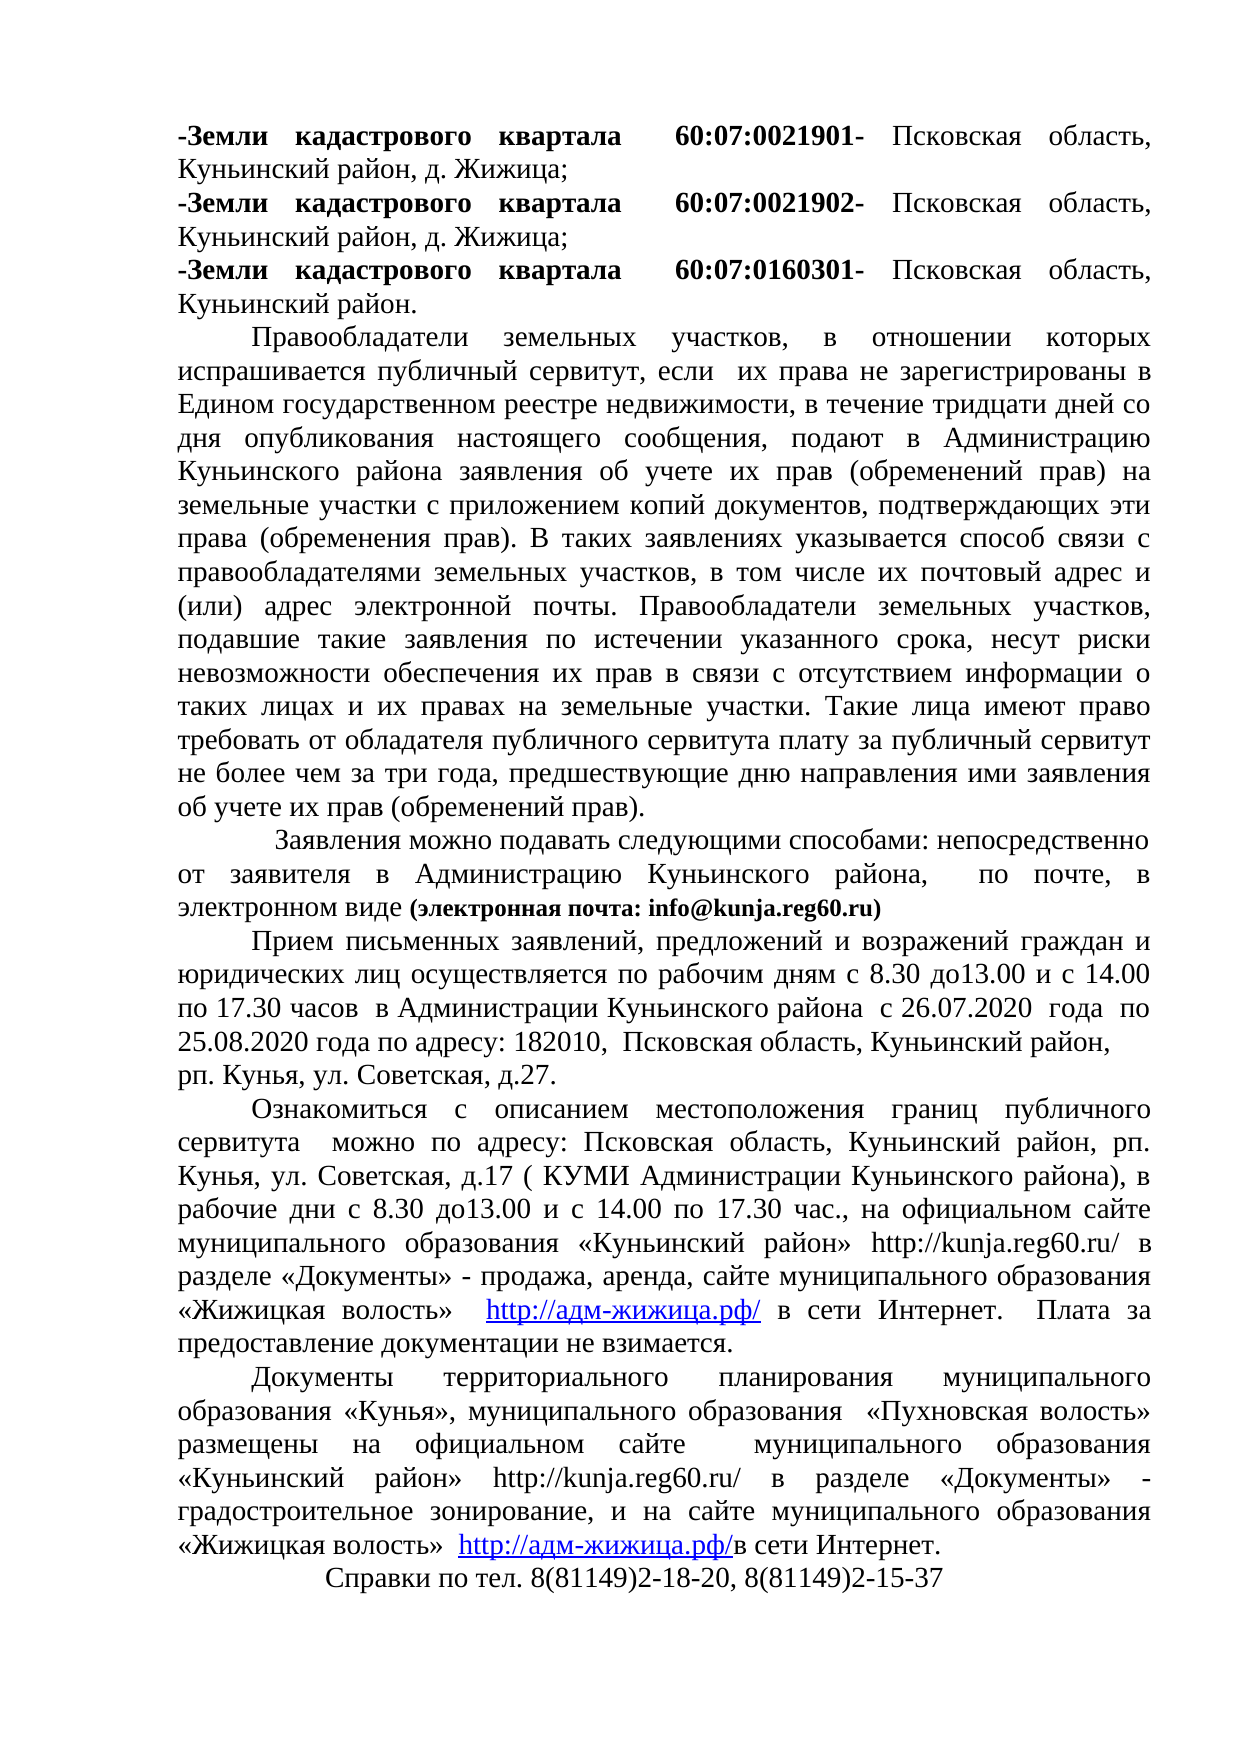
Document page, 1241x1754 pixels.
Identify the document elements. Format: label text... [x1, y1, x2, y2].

text Правообладатели земельных участков, в отношении которых испрашивается публичный сервитут, если их права не зарегистрированы в Едином государственном реестре недвижимости, в течение тридцати дней со дня опубликования настоящего сообщения, подают в Администрацию Куньинского района заявления об учете их прав (обременений прав) на земельные участки с приложением копий документов, подтверждающих эти права (обременения прав). В таких заявлениях указывается способ связи с правообладателями земельных участков, в том числе их почтовый адрес и (или) адрес электронной почты. Правообладатели земельных участков, подавшие такие заявления по истечении указанного срока, несут риски невозможности обеспечения их прав в связи с отсутствием информации о таких лицах и их правах на земельные участки. Такие лица имеют право требовать от обладателя публичного сервитута плату за публичный сервитут не более чем за три года, предшествующие дню направления ими заявления об учете их прав (обременений прав). [177, 319, 1152, 822]
text Справки по тел. 8(81149)2-18-20, 8(81149)2-15-37 [177, 1560, 1152, 1594]
text рп. Кунья, ул. Советская, д.27. [177, 1057, 1152, 1091]
text -Земли кадастрового квартала 60:07:0160301- Псковская область, Куньинский район. [177, 252, 1152, 319]
text -Земли кадастрового квартала 60:07:0021901- Псковская область, Куньинский район, д. Жижица; [177, 118, 1152, 185]
text Документы территориального планирования муниципального образования «Кунья», муниципального образования «Пухновская волость» размещены на официальном сайте муниципального образования «Куньинский район» http://kunja.reg60.ru/ в разделе «Документы» - градостроительное зонирование, и на сайте муниципального образования «Жижицкая волость» http://адм-жижица.рф/в сети Интернет. [177, 1359, 1152, 1560]
text Ознакомиться с описанием местоположения границ публичного сервитута можно по адресу: Псковская область, Куньинский район, рп. Кунья, ул. Советская, д.17 ( КУМИ Администрации Куньинского района), в рабочие дни с 8.30 до13.00 и с 14.00 по 17.30 час., на официальном сайте муниципального образования «Куньинский район» http://kunja.reg60.ru/ в разделе «Документы» - продажа, аренда, сайте муниципального образования «Жижицкая волость» http://адм-жижица.рф/ в сети Интернет. Плата за предоставление документации не взимается. [177, 1091, 1152, 1359]
text Заявления можно подавать следующими способами: непосредственно от заявителя в Администрацию Куньинского района, по почте, в электронном виде (электронная почта: info@kunja.reg60.ru) [177, 822, 1152, 923]
text -Земли кадастрового квартала 60:07:0021902- Псковская область, Куньинский район, д. Жижица; [177, 185, 1152, 252]
text Прием письменных заявлений, предложений и возражений граждан и юридических лиц осуществляется по рабочим дням с 8.30 до13.00 и с 14.00 по 17.30 часов в Администрации Куньинского района с 26.07.2020 года по 25.08.2020 года по адресу: 182010, Псковская область, Куньинский район, [177, 923, 1152, 1057]
